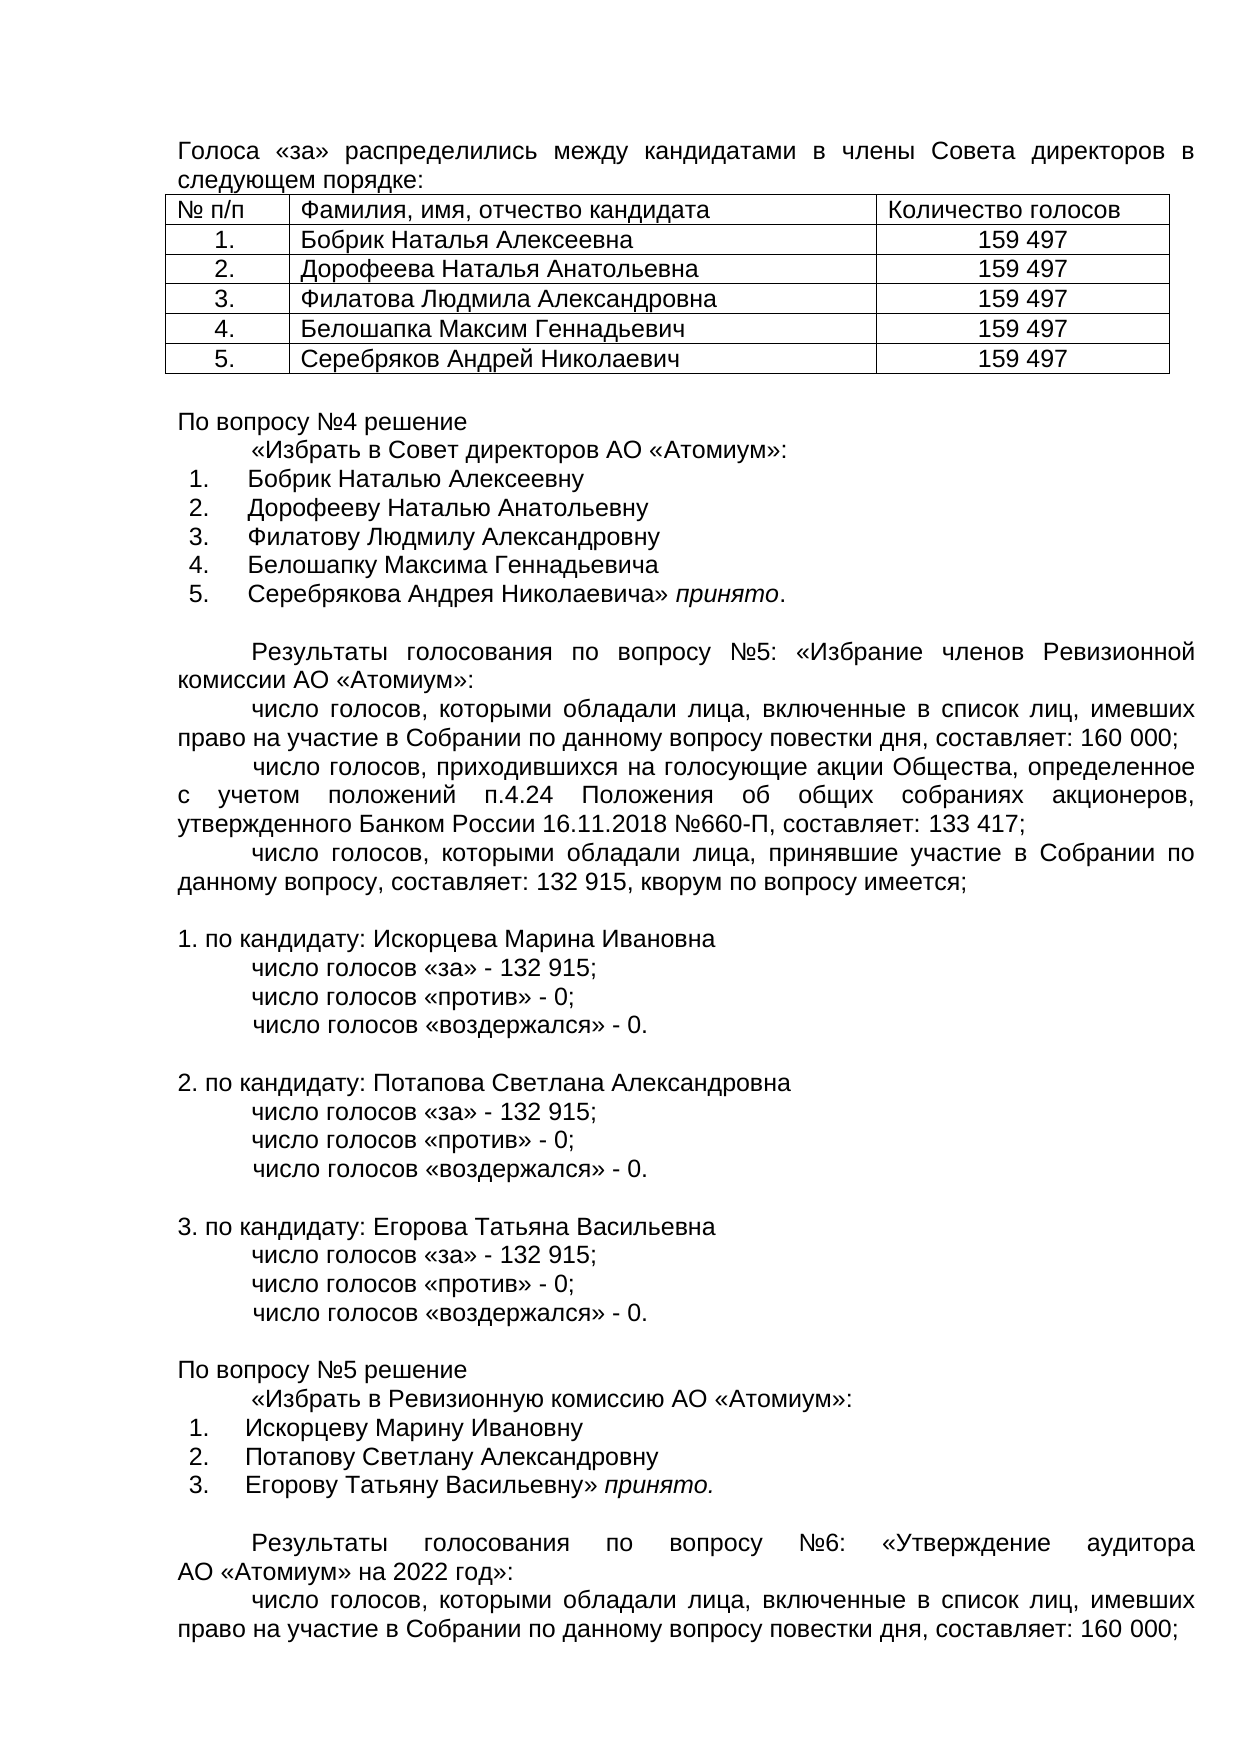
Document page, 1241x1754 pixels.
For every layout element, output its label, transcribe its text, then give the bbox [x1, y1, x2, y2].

table_cell Дорофееву Наталью Анатольевну [236, 493, 857, 522]
table_cell Егорову Татьяну Васильевну» принято. [234, 1470, 833, 1499]
text число голосов «за» - 132 915; [177, 1240, 1196, 1269]
table_cell Белошапка Максим Геннадьевич [290, 314, 876, 343]
text Результаты голосования по вопросу №5: «Избрание членов Ревизионной комиссии АО «Атомиум»: [177, 637, 1196, 694]
table_cell 159 497 [877, 255, 1169, 283]
text число голосов «против» - 0; [177, 1269, 1196, 1298]
table_header 1. [177, 1413, 233, 1442]
text число голосов, которыми обладали лица, принявшие участие в Собрании по данному вопросу, составляет: 132 915, кворум по вопросу имеется; [177, 838, 1196, 895]
table_cell [166, 255, 289, 283]
table_cell Филатову Людмилу Александровну [236, 522, 857, 550]
table_cell Филатова Людмила Александровна [290, 284, 876, 313]
table_cell [166, 225, 289, 253]
table_cell [166, 344, 289, 373]
table_cell 3. [177, 522, 236, 550]
table_cell Серебряков Андрей Николаевич [290, 344, 876, 373]
table_cell Серебрякова Андрея Николаевича» принято. [236, 579, 857, 608]
text число голосов «против» - 0; [177, 982, 1196, 1010]
text число голосов «воздержался» - 0. [177, 1154, 1196, 1183]
text число голосов, которыми обладали лица, включенные в список лиц, имевших право на участие в Собрании по данному вопросу повестки дня, составляет: 160 000; [177, 1585, 1196, 1643]
table_cell 5. [177, 579, 236, 608]
text число голосов «воздержался» - 0. [177, 1010, 1196, 1039]
table_cell Белошапку Максима Геннадьевича [236, 550, 857, 579]
table_cell 2. [177, 1442, 233, 1470]
table_cell Бобрик Наталья Алексеевна [290, 225, 876, 253]
table_header Количество голосов [877, 195, 1169, 224]
text число голосов, приходившихся на голосующие акции Общества, определенное с учетом положений п.4.24 Положения об общих собраниях акционеров, утвержденного Банком России 16.11.2018 №660-П, составляет: 133 417; [177, 752, 1196, 838]
text число голосов, которыми обладали лица, включенные в список лиц, имевших право на участие в Собрании по данному вопросу повестки дня, составляет: 160 000; [177, 694, 1196, 752]
table_cell Потапову Светлану Александровну [234, 1442, 833, 1470]
table_cell [166, 284, 289, 313]
text Голоса «за» распределились между кандидатами в члены Совета директоров в следующем порядке: [177, 136, 1196, 194]
text 2. по кандидату: Потапова Светлана Александровна [177, 1068, 1196, 1097]
table_cell 3. [177, 1470, 233, 1499]
table_header Искорцеву Марину Ивановну [234, 1413, 833, 1442]
table_cell 159 497 [877, 225, 1169, 253]
table_header 1. [177, 464, 236, 493]
text число голосов «против» - 0; [177, 1125, 1196, 1154]
text число голосов «воздержался» - 0. [177, 1298, 1196, 1327]
text 3. по кандидату: Егорова Татьяна Васильевна [177, 1212, 1196, 1240]
table_header № п/п [166, 195, 289, 224]
table_header Фамилия, имя, отчество кандидата [290, 195, 876, 224]
text По вопросу №4 решение [177, 407, 1196, 435]
text «Избрать в Совет директоров АО «Атомиум»: [177, 435, 1196, 464]
table_cell 159 497 [877, 344, 1169, 373]
table_cell Дорофеева Наталья Анатольевна [290, 255, 876, 283]
table_cell 159 497 [877, 314, 1169, 343]
table_cell 2. [177, 493, 236, 522]
text число голосов «за» - 132 915; [177, 1097, 1196, 1125]
text 1. по кандидату: Искорцева Марина Ивановна [177, 924, 1196, 953]
table_header Бобрик Наталью Алексеевну [236, 464, 857, 493]
table_cell 159 497 [877, 284, 1169, 313]
table_cell [166, 314, 289, 343]
table_cell 4. [177, 550, 236, 579]
text «Избрать в Ревизионную комиссию АО «Атомиум»: [177, 1384, 1196, 1413]
text число голосов «за» - 132 915; [177, 953, 1196, 982]
text Результаты голосования по вопросу №6: «Утверждение аудитора АО «Атомиум» на 2022 год»: [177, 1528, 1196, 1585]
text По вопросу №5 решение [177, 1355, 1196, 1384]
